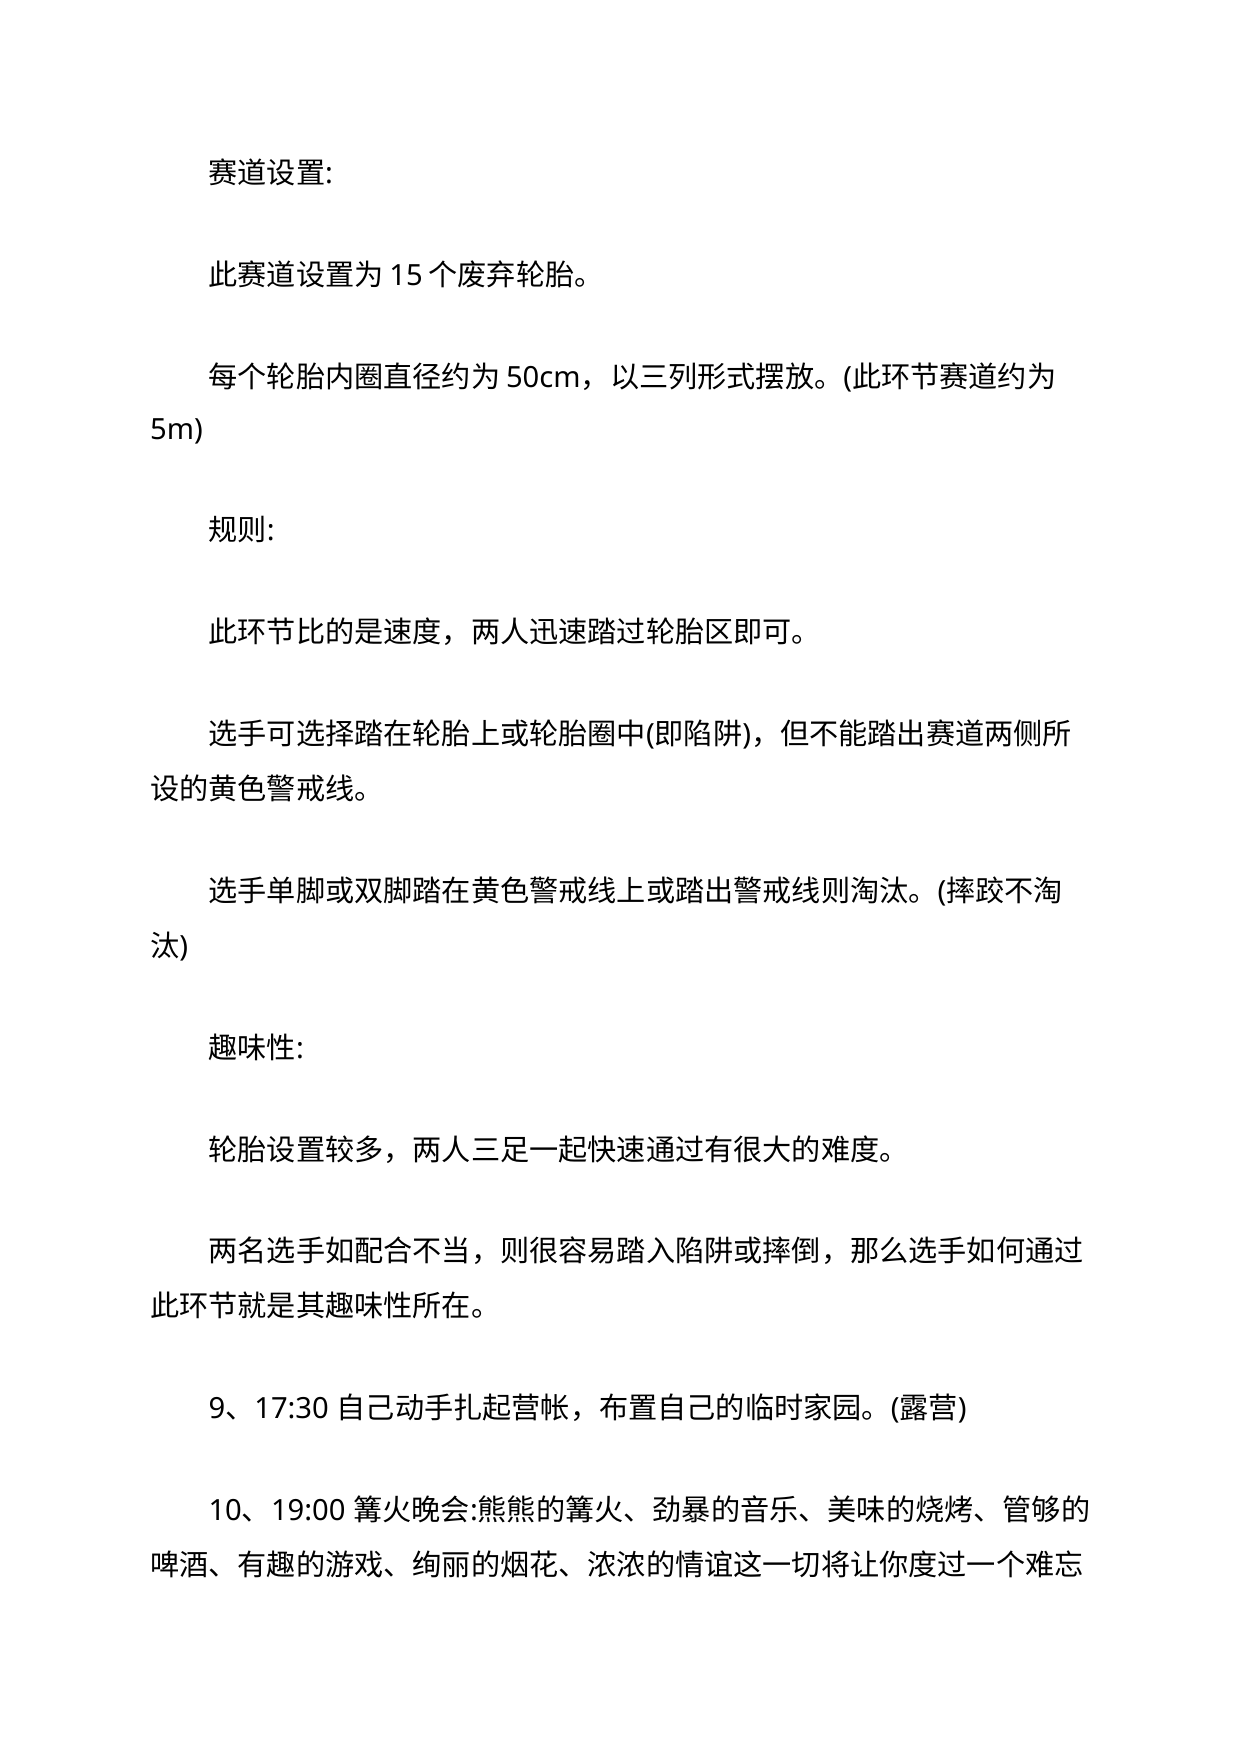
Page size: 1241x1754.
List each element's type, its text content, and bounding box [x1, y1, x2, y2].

text 轮胎设置较多，两人三足一起快速通过有很大的难度。 [150, 1126, 1090, 1168]
text 此赛道设置为15个废弃轮胎。 [150, 252, 1090, 294]
text 选手可选择踏在轮胎上或轮胎圈中(即陷阱)，但不能踏出赛道两侧所设的黄色警戒线。 [150, 710, 1090, 808]
text 每个轮胎内圈直径约为50cm，以三列形式摆放。(此环节赛道约为5m) [150, 354, 1090, 448]
text 赛道设置: [150, 150, 1090, 192]
text 9、17:30 自己动手扎起营帐，布置自己的临时家园。(露营) [150, 1384, 1090, 1427]
text 此环节比的是速度，两人迅速踏过轮胎区即可。 [150, 609, 1090, 651]
text 趣味性: [150, 1024, 1090, 1067]
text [150, 1487, 1090, 1584]
text 选手单脚或双脚踏在黄色警戒线上或踏出警戒线则淘汰。(摔跤不淘汰) [150, 867, 1090, 964]
text 两名选手如配合不当，则很容易踏入陷阱或摔倒，那么选手如何通过此环节就是其趣味性所在。 [150, 1228, 1090, 1325]
text 规则: [150, 507, 1090, 549]
